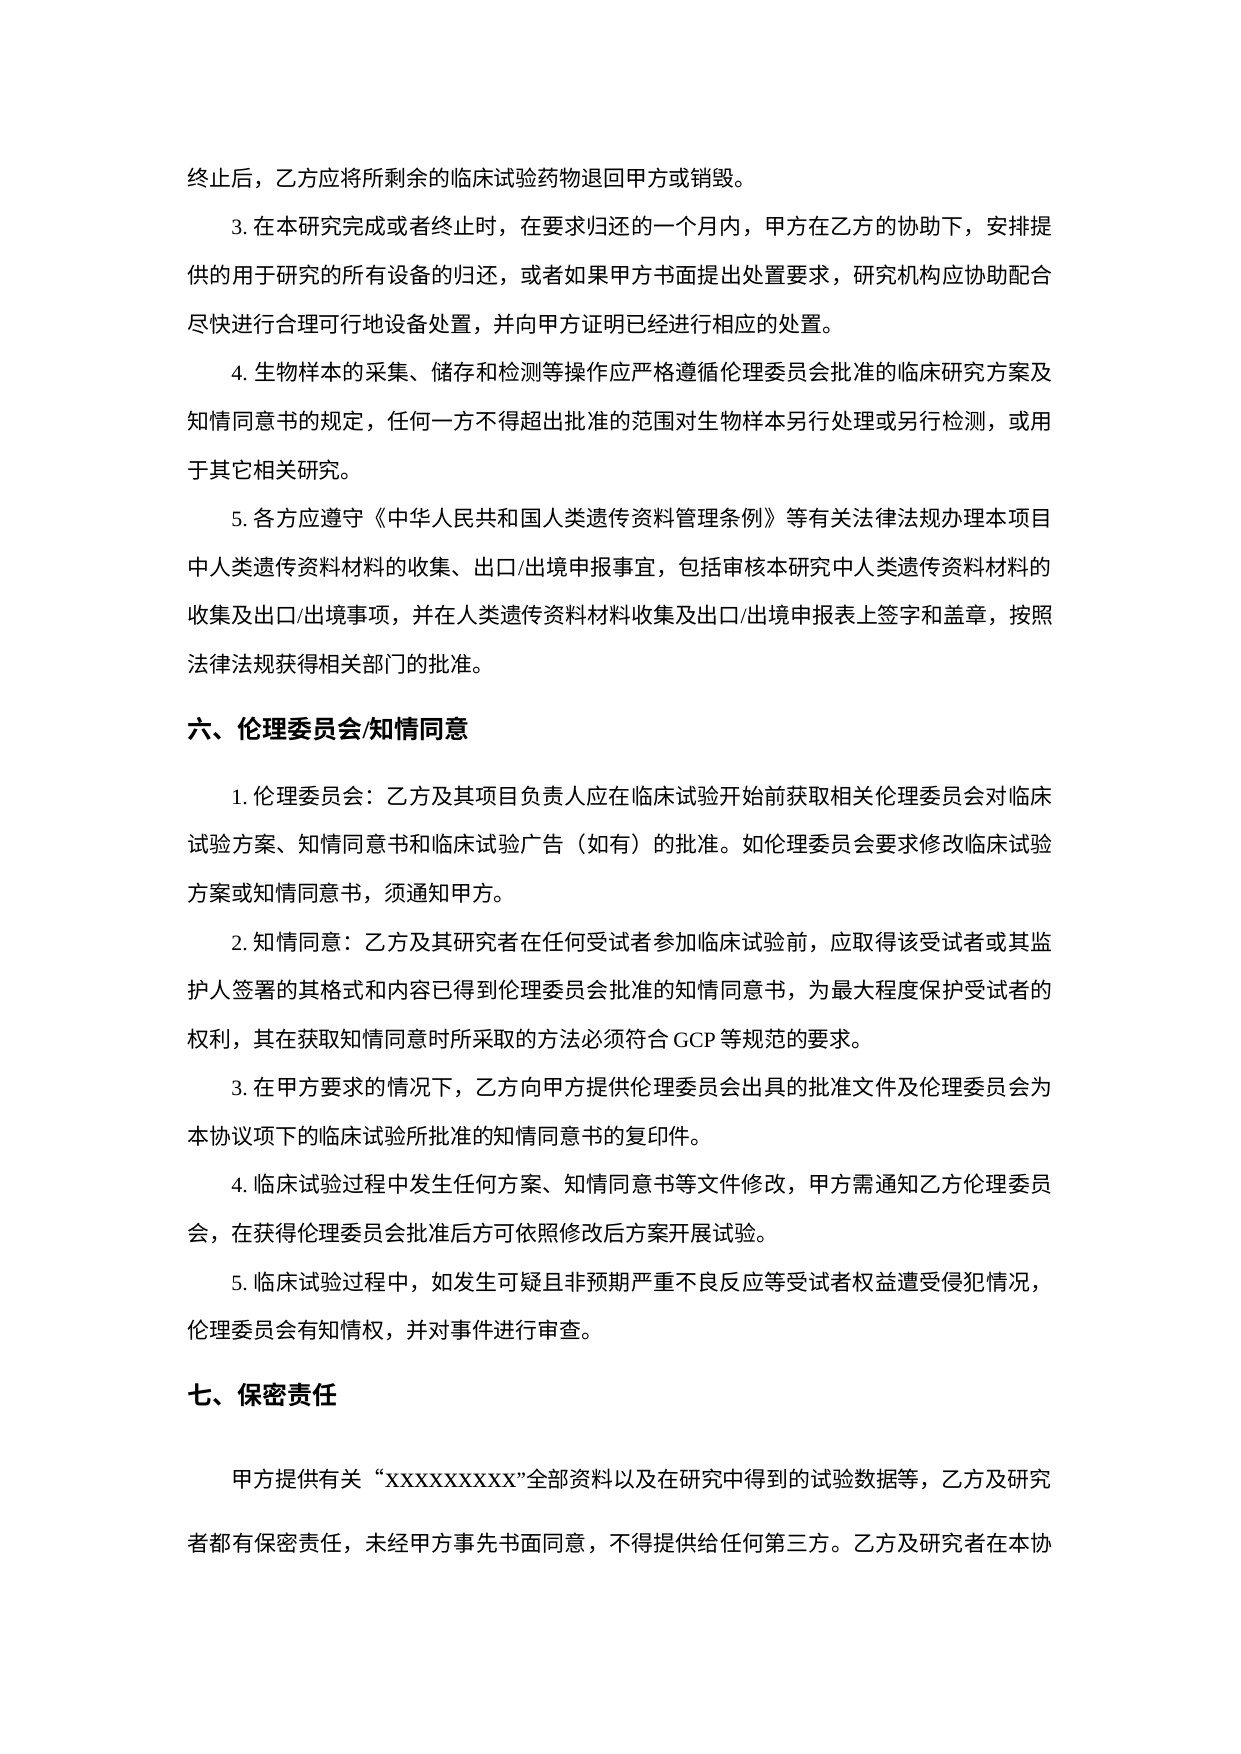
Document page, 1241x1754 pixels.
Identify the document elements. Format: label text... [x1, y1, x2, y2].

text 2. 知情同意：乙方及其研究者在任何受试者参加临床试验前，应取得该受试者或其监护人签署的其格式和内容已得到伦理委员会批准的知情同意书，为最大程度保护受试者的权利，其在获取知情同意时所采取的方法必须符合GCP等规范的要求。 [187, 924, 1053, 1054]
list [187, 161, 1053, 193]
text 六、伦理委员会/知情同意 [187, 695, 1053, 760]
text 七、保密责任 [187, 1361, 1053, 1426]
list 4. 生物样本的采集、储存和检测等操作应严格遵循伦理委员会批准的临床研究方案及知情同意书的规定，任何一方不得超出批准的范围对生物样本另行处理或另行检测，或用于其它相关研究。 [187, 355, 1053, 485]
list 5. 各方应遵守《中华人民共和国人类遗传资料管理条例》等有关法律法规办理本项目中人类遗传资料材料的收集、出口/出境申报事宜，包括审核本研究中人类遗传资料材料的收集及出口/出境事项，并在人类遗传资料材料收集及出口/出境申报表上签字和盖章，按照法律法规获得相关部门的批准。 [187, 501, 1053, 679]
text 4. 临床试验过程中发生任何方案、知情同意书等文件修改，甲方需通知乙方伦理委员会，在获得伦理委员会批准后方可依照修改后方案开展试验。 [187, 1167, 1053, 1248]
text 5. 临床试验过程中，如发生可疑且非预期严重不良反应等受试者权益遭受侵犯情况，伦理委员会有知情权，并对事件进行审查。 [187, 1264, 1053, 1345]
text 3. 在甲方要求的情况下，乙方向甲方提供伦理委员会出具的批准文件及伦理委员会为本协议项下的临床试验所批准的知情同意书的复印件。 [187, 1070, 1053, 1151]
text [187, 1444, 1053, 1558]
list 3. 在本研究完成或者终止时，在要求归还的一个月内，甲方在乙方的协助下，安排提供的用于研究的所有设备的归还，或者如果甲方书面提出处置要求，研究机构应协助配合尽快进行合理可行地设备处置，并向甲方证明已经进行相应的处置。 [187, 209, 1053, 339]
text 1. 伦理委员会：乙方及其项目负责人应在临床试验开始前获取相关伦理委员会对临床试验方案、知情同意书和临床试验广告（如有）的批准。如伦理委员会要求修改临床试验方案或知情同意书，须通知甲方。 [187, 778, 1053, 908]
